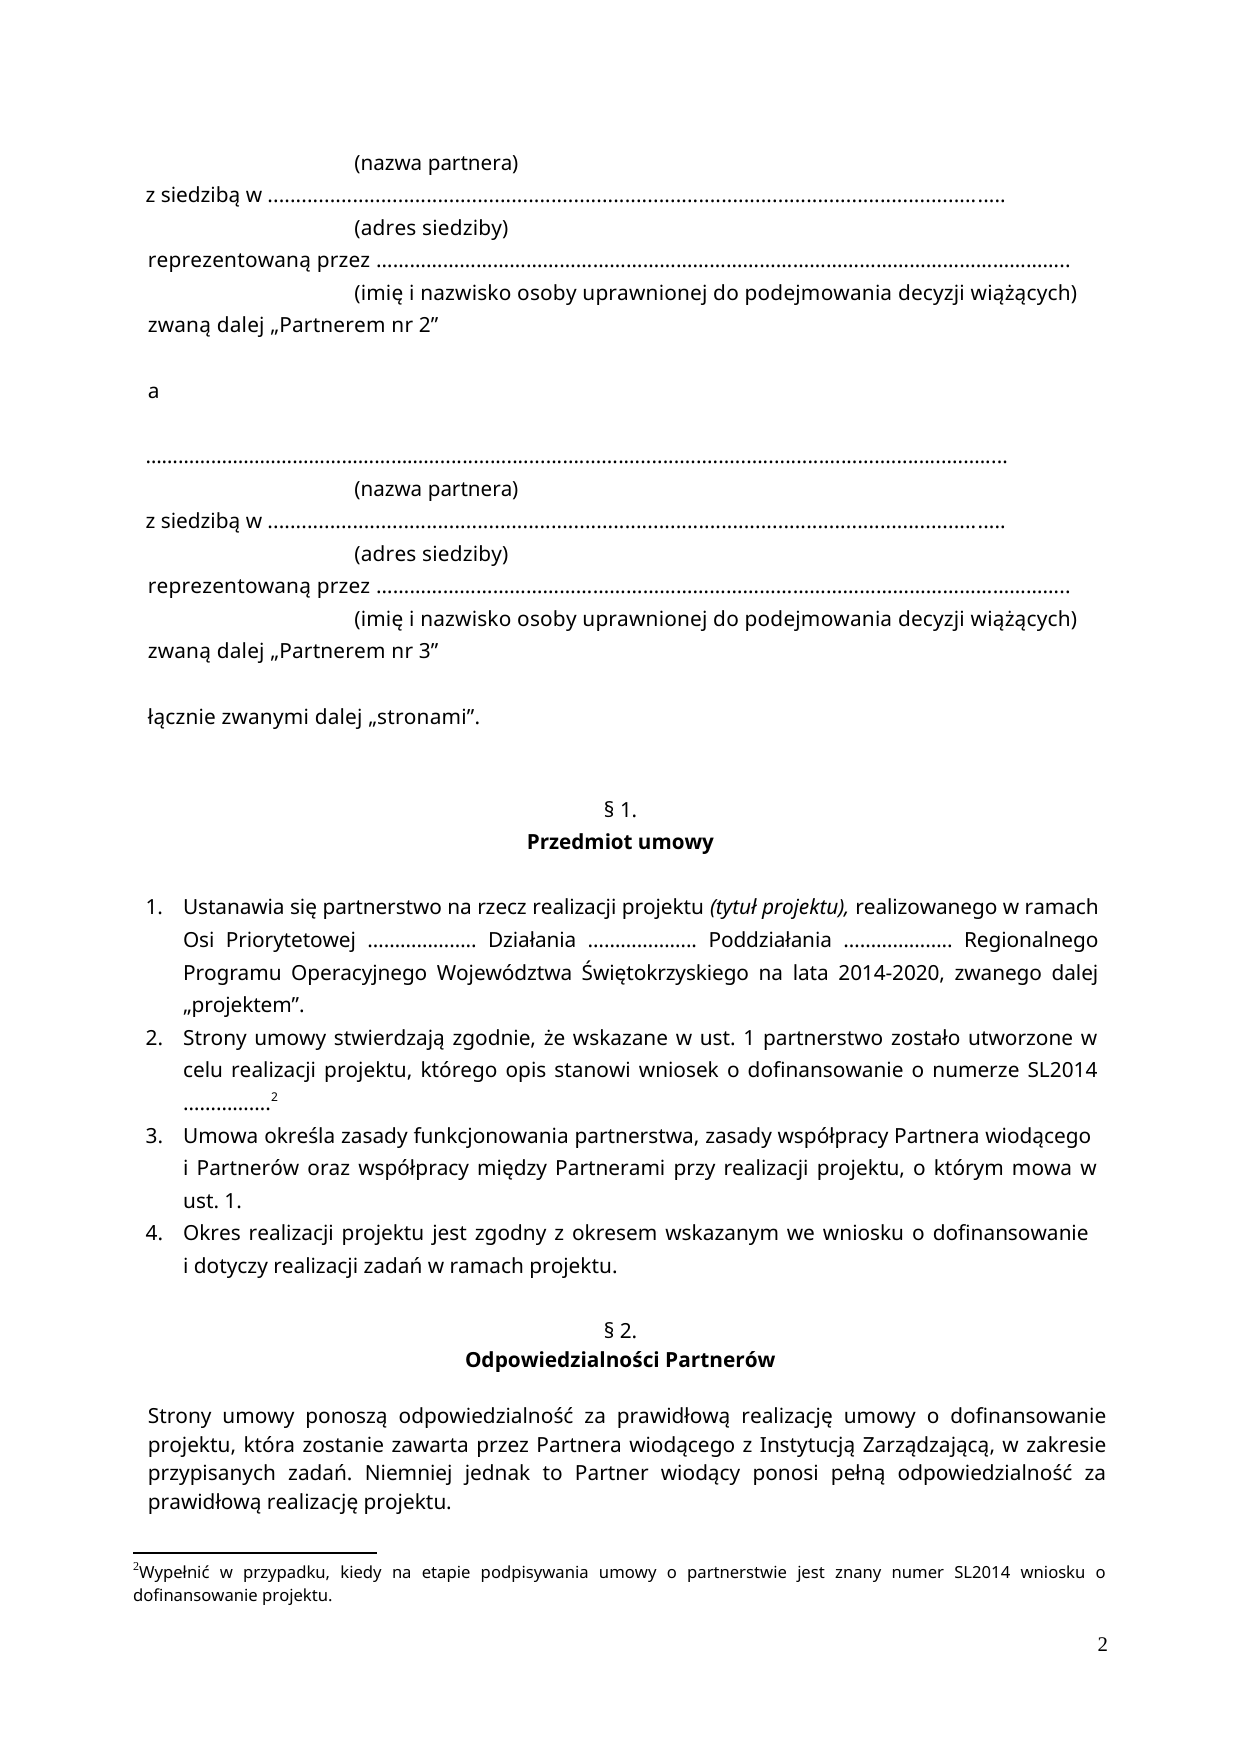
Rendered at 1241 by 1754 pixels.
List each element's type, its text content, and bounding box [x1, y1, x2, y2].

text a [148, 376, 1093, 404]
text (adres siedziby) [293, 213, 1093, 241]
text Odpowiedzialności Partnerów [133, 1345, 1107, 1373]
text Strony umowy ponoszą odpowiedzialność za prawidłową realizację umowy o dofinansowanie projektu, która zostanie zawarta przez Partnera wiodącego z Instytucją Zarządzającą, w zakresie przypisanych zadań. Niemniej jednak to Partner wiodący ponosi pełną odpowiedzialność za prawidłową realizację projektu. [148, 1402, 1107, 1515]
text (adres siedziby) [293, 539, 1093, 567]
text zwaną dalej „Partnerem nr 3” [148, 637, 1093, 665]
text reprezentowaną przez …………………………………………………………………………………………………………….. [148, 245, 1093, 274]
text (imię i nazwisko osoby uprawnionej do podejmowania decyzji wiążących) [293, 278, 1093, 306]
text (nazwa partnera) [293, 474, 1097, 502]
text (nazwa partnera) [293, 148, 1097, 176]
text ………………………………………………...................................................................................................... [145, 441, 1097, 469]
text zwaną dalej „Partnerem nr 2” [148, 311, 1093, 339]
text z siedzibą w .................................................................................................................................. [145, 506, 1093, 535]
text (imię i nazwisko osoby uprawnionej do podejmowania decyzji wiążących) [293, 604, 1093, 632]
list Okres realizacji projektu jest zgodny z okresem wskazanym we wniosku o dofinansowanie i dotyczy realizacji zadań w ramach projektu. [145, 1218, 1098, 1279]
text reprezentowaną przez …………………………………………………………………………………………………………….. [148, 571, 1093, 600]
list Umowa określa zasady funkcjonowania partnerstwa, zasady współpracy Partnera wiodącego i Partnerów oraz współpracy między Partnerami przy realizacji projektu, o którym mowa w ust. 1. [145, 1121, 1098, 1214]
list Ustanawia się partnerstwo na rzecz realizacji projektu (tytuł projektu), realizowanego w ramach Osi Priorytetowej ……………….. Działania ……………….. Poddziałania ……………….. Regionalnego Programu Operacyjnego Województwa Świętokrzyskiego na lata 2014-2020, zwanego dalej „projektem”. [145, 892, 1098, 1019]
text § 1. [129, 795, 1111, 823]
text Przedmiot umowy [129, 827, 1111, 856]
text łącznie zwanymi dalej „stronami”. [148, 702, 1093, 730]
text z siedzibą w .................................................................................................................................. [145, 180, 1093, 209]
text § 2. [133, 1316, 1107, 1345]
list Strony umowy stwierdzają zgodnie, że wskazane w ust. 1 partnerstwo zostało utworzone w celu realizacji projektu, którego opis stanowi wniosek o dofinansowanie o numerze SL2014 ……………. [145, 1023, 1098, 1117]
